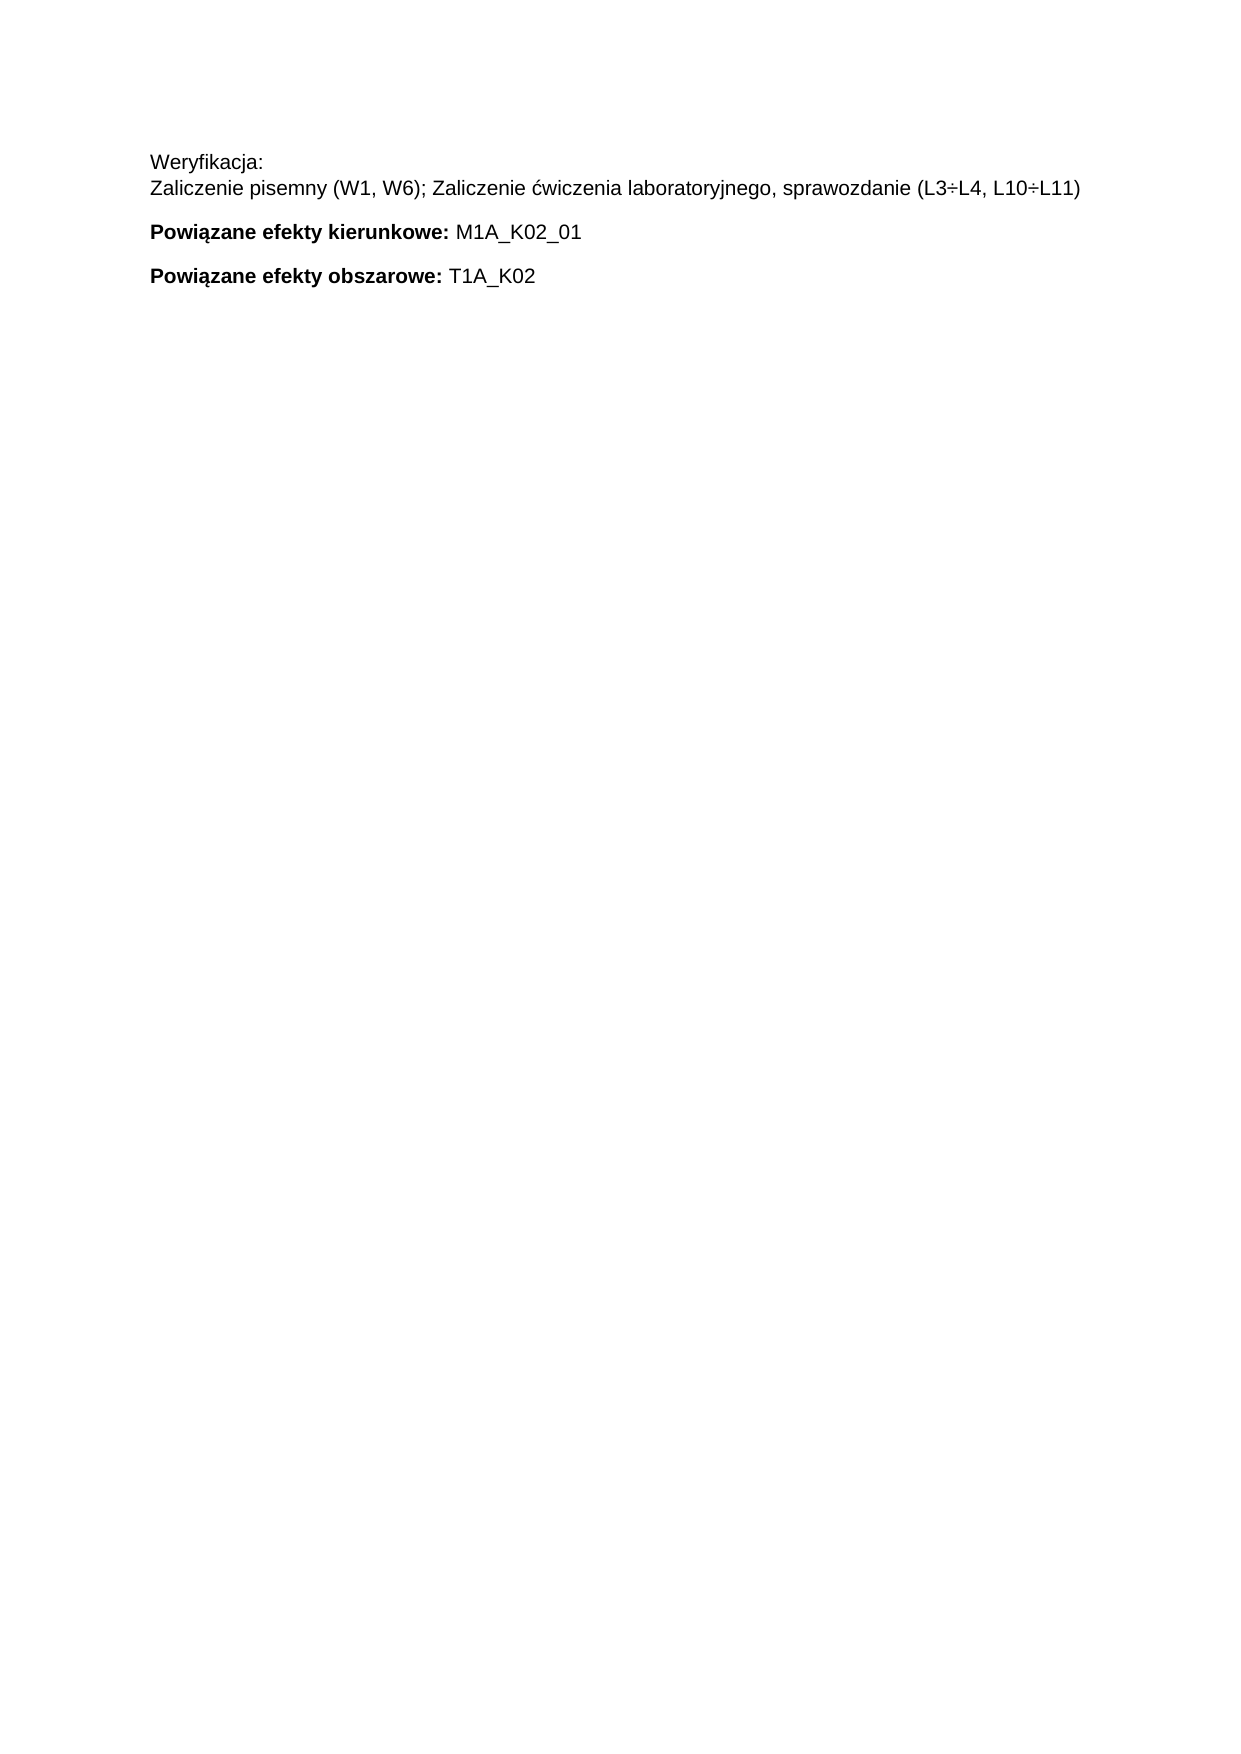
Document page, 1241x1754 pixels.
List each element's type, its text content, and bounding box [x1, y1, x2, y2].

text Weryfikacja: [150, 150, 1090, 174]
text Zaliczenie pisemny (W1, W6); Zaliczenie ćwiczenia laboratoryjnego, sprawozdanie (L3÷L4, L10÷L11) [150, 176, 1090, 200]
text Powiązane efekty kierunkowe: M1A_K02_01 [150, 220, 1090, 244]
text Powiązane efekty obszarowe: T1A_K02 [150, 263, 1090, 287]
